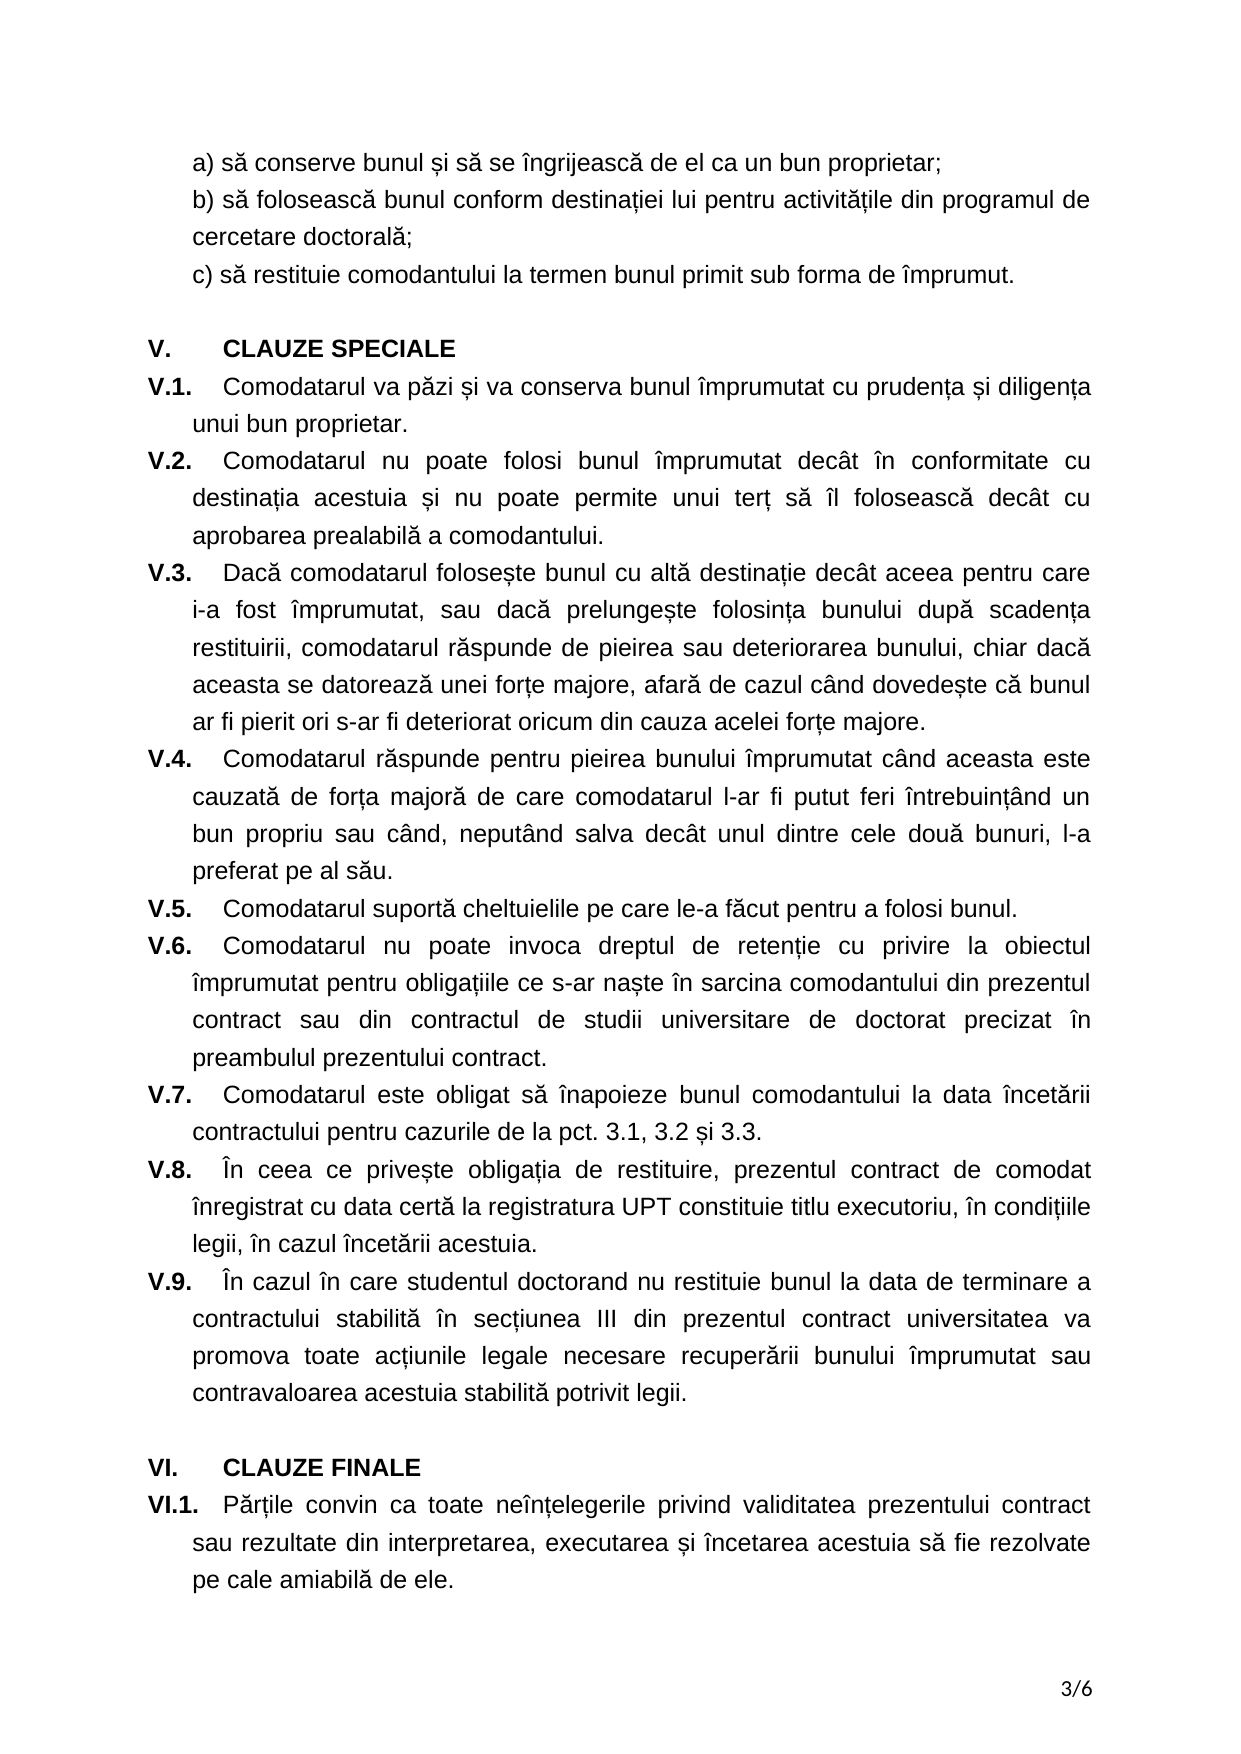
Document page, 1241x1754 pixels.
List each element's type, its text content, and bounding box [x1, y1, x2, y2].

text c) să restituie comodantului la termen bunul primit sub forma de împrumut. [192, 259, 1092, 288]
list Comodatarul răspunde pentru pieirea bunului împrumutat când aceasta este cauzată de forța majoră de care comodatarul l-ar fi putut feri întrebuințând un bun propriu sau când, neputând salva decât unul dintre cele două bunuri, l-a preferat pe al său. [148, 744, 1092, 885]
list Dacă comodatarul folosește bunul cu altă destinație decât aceea pentru care i-a fost împrumutat, sau dacă prelungește folosința bunului după scadența restituirii, comodatarul răspunde de pieirea sau deteriorarea bunului, chiar dacă aceasta se datorează unei forțe majore, afară de cazul când dovedește că bunul ar fi pierit ori s-ar fi deteriorat oricum din cauza acelei forțe majore. [148, 558, 1092, 736]
list Comodatarul nu poate invoca dreptul de retenție cu privire la obiectul împrumutat pentru obligațiile ce s-ar naște în sarcina comodantului din prezentul contract sau din contractul de studii universitare de doctorat precizat în preambulul prezentului contract. [148, 931, 1092, 1071]
text b) să folosească bunul conform destinației lui pentru activitățile din programul de cercetare doctorală; [192, 185, 1092, 251]
list În ceea ce privește obligația de restituire, prezentul contract de comodat înregistrat cu data certă la registratura UPT constituie titlu executoriu, în condițiile legii, în cazul încetării acestuia. [148, 1154, 1092, 1258]
list CLAUZE FINALE [148, 1453, 1092, 1482]
list În cazul în care studentul doctorand nu restituie bunul la data de terminare a contractului stabilită în secțiunea III din prezentul contract universitatea va promova toate acțiunile legale necesare recuperării bunului împrumutat sau contravaloarea acestuia stabilită potrivit legii. [148, 1266, 1092, 1407]
list CLAUZE SPECIALE [148, 334, 1092, 363]
list Comodatarul va păzi și va conserva bunul împrumutat cu prudența și diligența unui bun proprietar. [148, 371, 1092, 437]
list Comodatarul este obligat să înapoieze bunul comodantului la data încetării contractului pentru cazurile de la pct. 3.1, 3.2 și 3.3. [148, 1080, 1092, 1146]
list Părțile convin ca toate neînțelegerile privind validitatea prezentului contract sau rezultate din interpretarea, executarea și încetarea acestuia să fie rezolvate pe cale amiabilă de ele. [148, 1490, 1092, 1593]
text a) să conserve bunul și să se îngrijească de el ca un bun proprietar; [192, 148, 1092, 176]
list Comodatarul nu poate folosi bunul împrumutat decât în conformitate cu destinația acestuia și nu poate permite unui terț să îl folosească decât cu aprobarea prealabilă a comodantului. [148, 446, 1092, 549]
list Comodatarul suportă cheltuielile pe care le-a făcut pentru a folosi bunul. [148, 893, 1092, 922]
